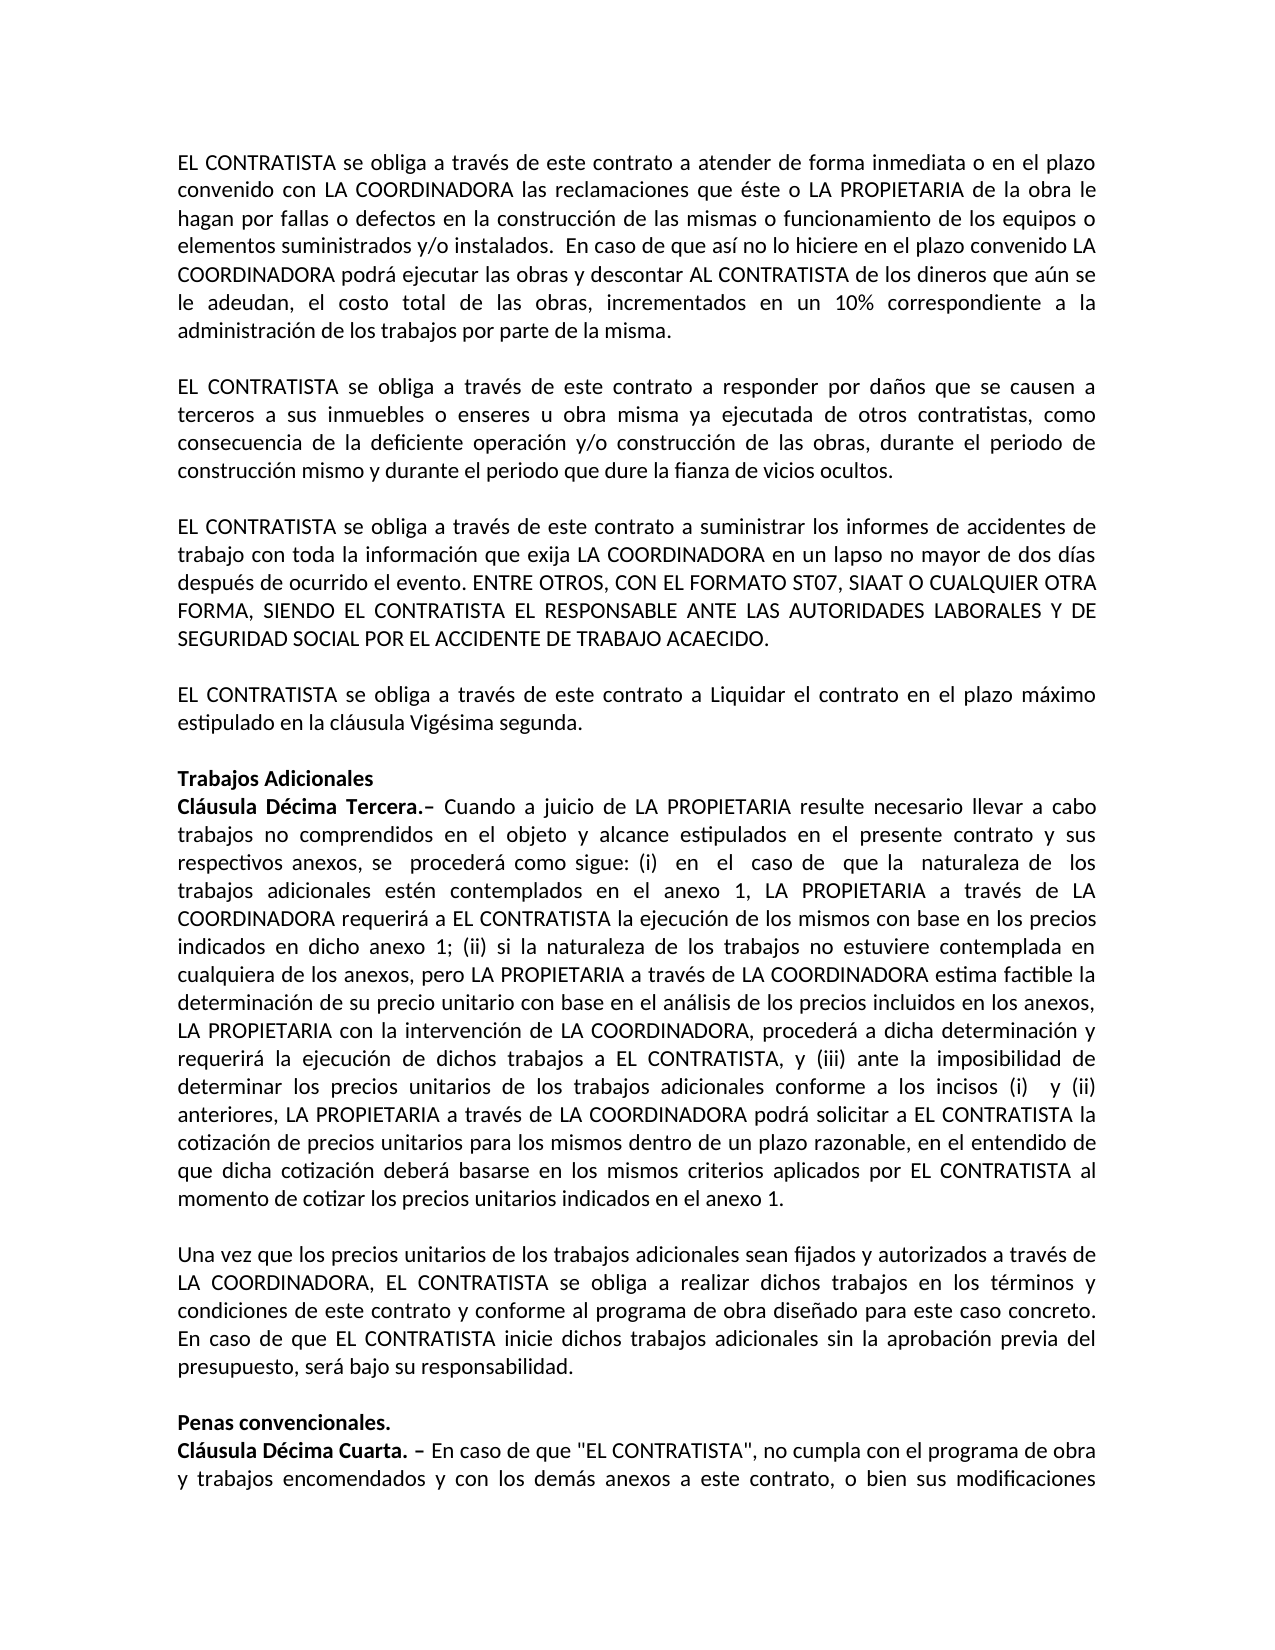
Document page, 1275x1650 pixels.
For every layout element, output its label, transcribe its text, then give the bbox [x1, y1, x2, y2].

text Trabajos Adicionales [177, 764, 1098, 792]
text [177, 1437, 1098, 1493]
text Una vez que los precios unitarios de los trabajos adicionales sean fijados y autorizados a través de LA COORDINADORA, EL CONTRATISTA se obliga a realizar dichos trabajos en los términos y condiciones de este contrato y conforme al programa de obra diseñado para este caso concreto. En caso de que EL CONTRATISTA inicie dichos trabajos adicionales sin la aprobación previa del presupuesto, será bajo su responsabilidad. [177, 1240, 1098, 1381]
text Cláusula Décima Tercera.– Cuando a juicio de LA PROPIETARIA resulte necesario llevar a cabo trabajos no comprendidos en el objeto y alcance estipulados en el presente contrato y sus respectivos anexos, se procederá como sigue: (i) en el caso de que la naturaleza de los trabajos adicionales estén contemplados en el anexo 1, LA PROPIETARIA a través de LA COORDINADORA requerirá a EL CONTRATISTA la ejecución de los mismos con base en los precios indicados en dicho anexo 1; (ii) si la naturaleza de los trabajos no estuviere contemplada en cualquiera de los anexos, pero LA PROPIETARIA a través de LA COORDINADORA estima factible la determinación de su precio unitario con base en el análisis de los precios incluidos en los anexos, LA PROPIETARIA con la intervención de LA COORDINADORA, procederá a dicha determinación y requerirá la ejecución de dichos trabajos a EL CONTRATISTA, y (iii) ante la imposibilidad de determinar los precios unitarios de los trabajos adicionales conforme a los incisos (i) y (ii) anteriores, LA PROPIETARIA a través de LA COORDINADORA podrá solicitar a EL CONTRATISTA la cotización de precios unitarios para los mismos dentro de un plazo razonable, en el entendido de que dicha cotización deberá basarse en los mismos criterios aplicados por EL CONTRATISTA al momento de cotizar los precios unitarios indicados en el anexo 1. [177, 792, 1098, 1212]
text Penas convencionales. [177, 1408, 1098, 1437]
text EL CONTRATISTA se obliga a través de este contrato a Liquidar el contrato en el plazo máximo estipulado en la cláusula Vigésima segunda. [177, 680, 1098, 736]
text EL CONTRATISTA se obliga a través de este contrato a atender de forma inmediata o en el plazo convenido con LA COORDINADORA las reclamaciones que éste o LA PROPIETARIA de la obra le hagan por fallas o defectos en la construcción de las mismas o funcionamiento de los equipos o elementos suministrados y/o instalados. En caso de que así no lo hiciere en el plazo convenido LA COORDINADORA podrá ejecutar las obras y descontar AL CONTRATISTA de los dineros que aún se le adeudan, el costo total de las obras, incrementados en un 10% correspondiente a la administración de los trabajos por parte de la misma. [177, 148, 1098, 344]
text EL CONTRATISTA se obliga a través de este contrato a responder por daños que se causen a terceros a sus inmuebles o enseres u obra misma ya ejecutada de otros contratistas, como consecuencia de la deficiente operación y/o construcción de las obras, durante el periodo de construcción mismo y durante el periodo que dure la fianza de vicios ocultos. [177, 372, 1098, 484]
text EL CONTRATISTA se obliga a través de este contrato a suministrar los informes de accidentes de trabajo con toda la información que exija LA COORDINADORA en un lapso no mayor de dos días después de ocurrido el evento. ENTRE OTROS, CON EL FORMATO ST07, SIAAT O CUALQUIER OTRA FORMA, SIENDO EL CONTRATISTA EL RESPONSABLE ANTE LAS AUTORIDADES LABORALES Y DE SEGURIDAD SOCIAL POR EL ACCIDENTE DE TRABAJO ACAECIDO. [177, 512, 1098, 652]
